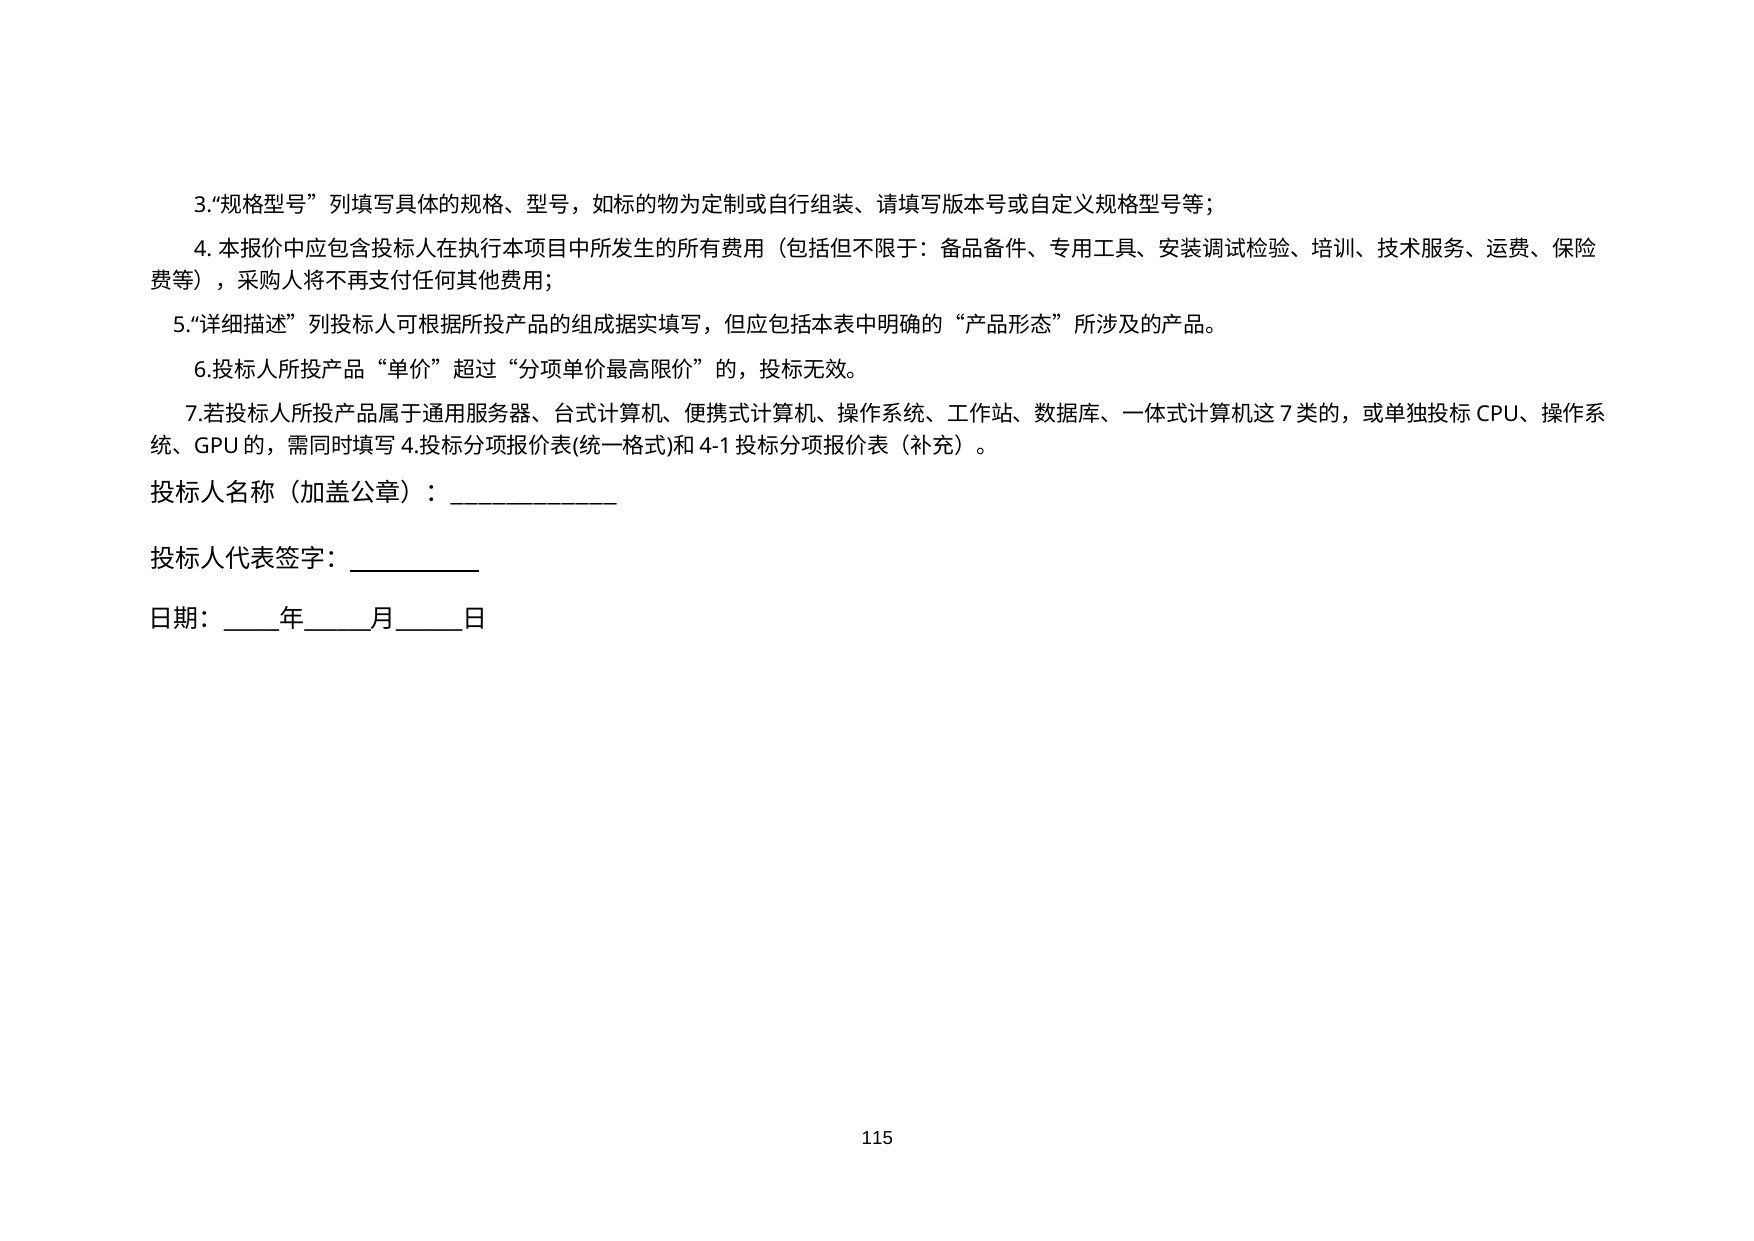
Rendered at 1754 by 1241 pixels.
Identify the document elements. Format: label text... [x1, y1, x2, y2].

text 投标人名称（加盖公章）：____________ [150, 472, 1479, 508]
text 6.投标人所投产品“单价”超过“分项单价最高限价”的，投标无效。 [150, 352, 1609, 383]
text 7.若投标人所投产品属于通用服务器、台式计算机、便携式计算机、操作系统、工作站、数据库、一体式计算机这7类的，或单独投标CPU、操作系统、GPU的，需同时填写4.投标分项报价表(统一格式)和4-1投标分项报价表（补充）。 [150, 396, 1609, 459]
list 日期：_____年______月______日 [148, 601, 1604, 634]
text 投标人代表签字： [150, 539, 1504, 575]
text 4. 本报价中应包含投标人在执行本项目中所发生的所有费用（包括但不限于：备品备件、专用工具、安装调试检验、培训、技术服务、运费、保险费等），采购人将不再支付任何其他费用； [150, 231, 1609, 295]
text 5.“详细描述”列投标人可根据所投产品的组成据实填写，但应包括本表中明确的“产品形态”所涉及的产品。 [150, 307, 1609, 339]
text 3.“规格型号”列填写具体的规格、型号，如标的物为定制或自行组装、请填写版本号或自定义规格型号等； [150, 187, 1609, 219]
